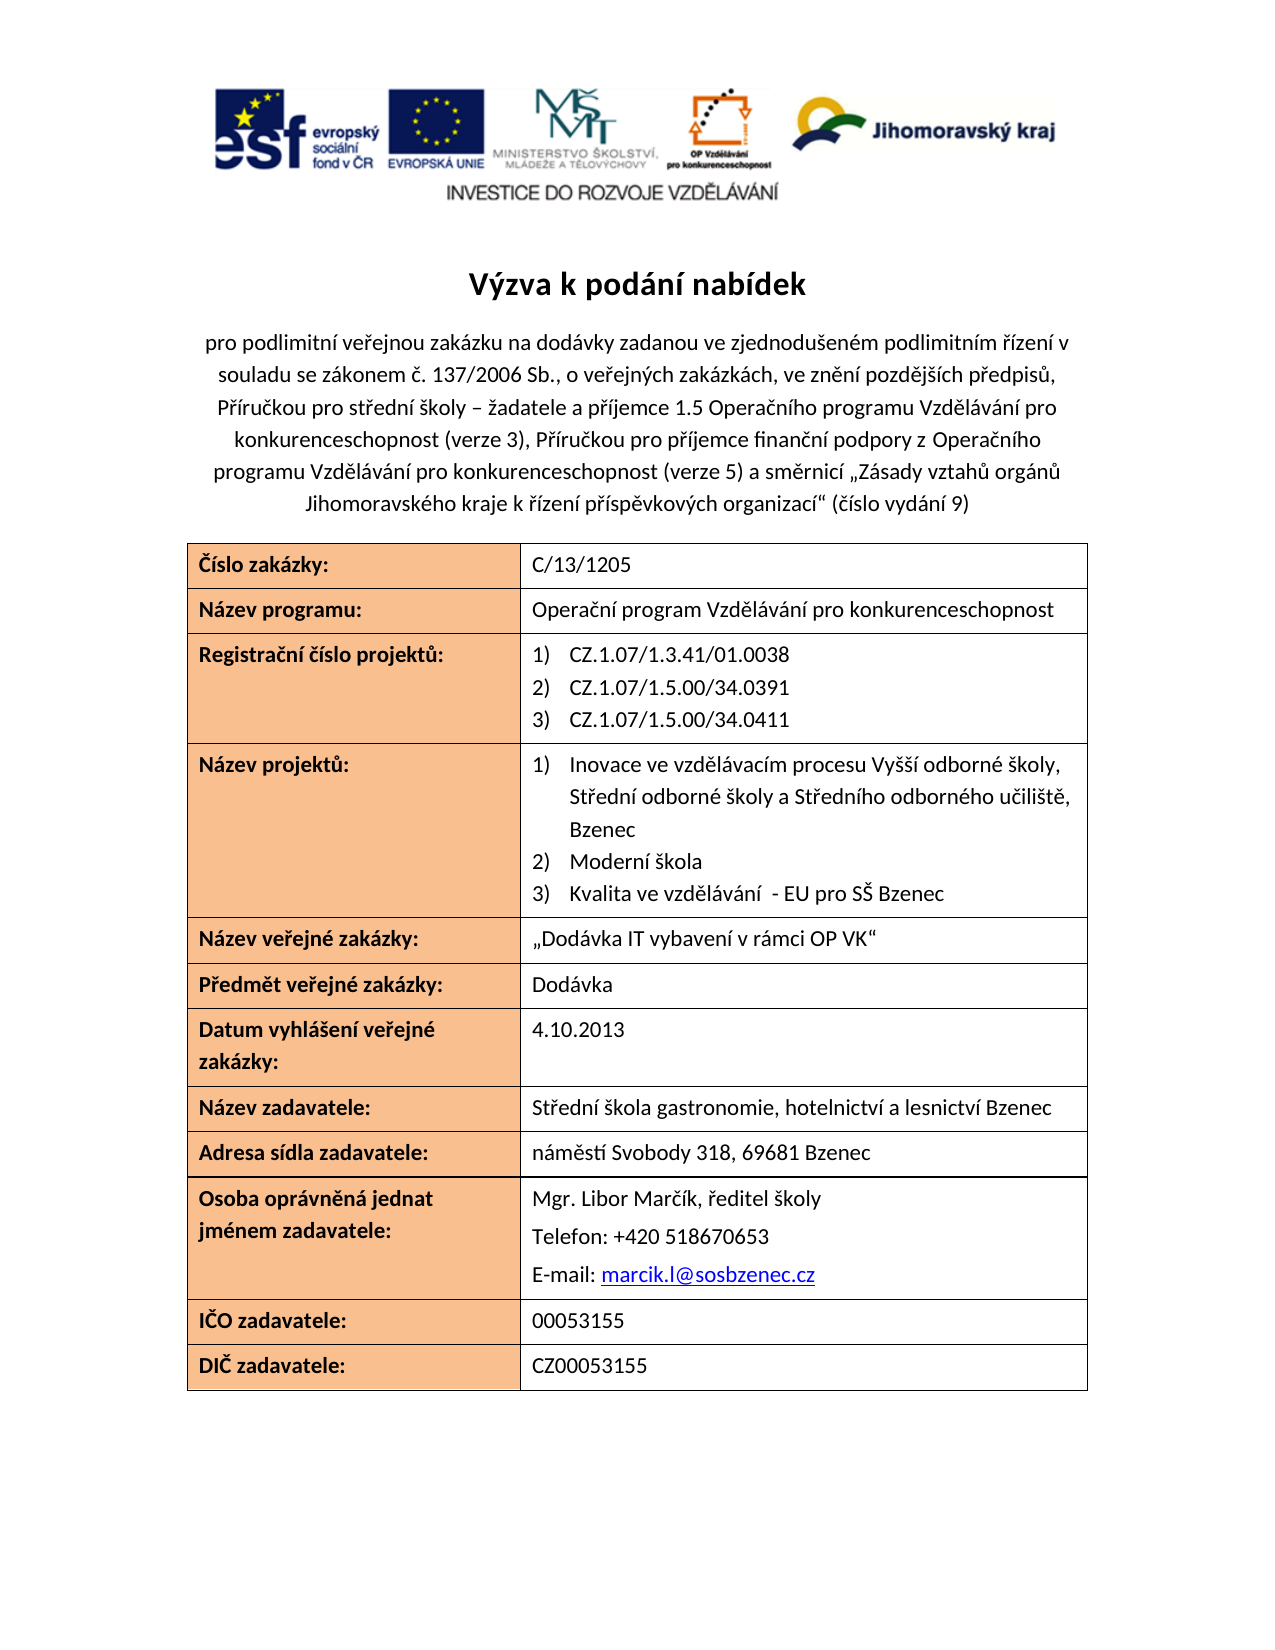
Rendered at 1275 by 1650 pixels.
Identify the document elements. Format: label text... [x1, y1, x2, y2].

table_header C/13/1205 [521, 544, 1087, 588]
table_cell náměstí Svobody 318, 69681 Bzenec [521, 1132, 1087, 1176]
table_cell Datum vyhlášení veřejné zakázky: [188, 1009, 520, 1086]
table_cell DIČ zadavatele: [188, 1345, 520, 1389]
table_cell Název zadavatele: [188, 1087, 520, 1131]
table_cell Adresa sídla zadavatele: [188, 1132, 520, 1176]
table_cell Dodávka [521, 964, 1087, 1008]
table_cell Název programu: [188, 589, 520, 633]
table_cell Střední škola gastronomie, hotelnictví a lesnictví Bzenec [521, 1087, 1087, 1131]
table_cell Název projektů: [188, 744, 520, 917]
title Výzva k podání nabídek [187, 263, 1087, 303]
picture [187, 73, 1082, 210]
table_cell Operační program Vzdělávání pro konkurenceschopnost [521, 589, 1087, 633]
table_cell CZ00053155 [521, 1345, 1087, 1389]
table_cell Inovace ve vzdělávacím procesu Vyšší odborné školy, Střední odborné školy a Středního odborného učiliště, Bzenec Moderní škola Kvalita ve vzdělávání - EU pro SŠ Bzenec [521, 744, 1087, 917]
text pro podlimitní veřejnou zakázku na dodávky zadanou ve zjednodušeném podlimitním řízení v souladu se zákonem č. 137/2006 Sb., o veřejných zakázkách, ve znění pozdějších předpisů, Příručkou pro střední školy – žadatele a příjemce 1.5 Operačního programu Vzdělávání pro konkurenceschopnost (verze 3), Příručkou pro příjemce finanční podpory z Operačního programu Vzdělávání pro konkurenceschopnost (verze 5) a směrnicí „Zásady vztahů orgánů Jihomoravského kraje k řízení příspěvkových organizací“ (číslo vydání 9) [187, 328, 1087, 517]
table_cell Registrační číslo projektů: [188, 634, 520, 743]
table_cell IČO zadavatele: [188, 1300, 520, 1344]
table_cell Předmět veřejné zakázky: [188, 964, 520, 1008]
table_header Číslo zakázky: [188, 544, 520, 588]
table_cell Název veřejné zakázky: [188, 918, 520, 963]
table_cell Mgr. Libor Marčík, ředitel školy Telefon: +420 518670653 E-mail: marcik.l@sosbzenec.cz [521, 1178, 1087, 1299]
table_cell 00053155 [521, 1300, 1087, 1344]
table_cell Osoba oprávněná jednat jménem zadavatele: [188, 1178, 520, 1299]
table_cell „Dodávka IT vybavení v rámci OP VK“ [521, 918, 1087, 963]
table_cell 4.10.2013 [521, 1009, 1087, 1086]
table_cell CZ.1.07/1.3.41/01.0038 CZ.1.07/1.5.00/34.0391 CZ.1.07/1.5.00/34.0411 [521, 634, 1087, 743]
